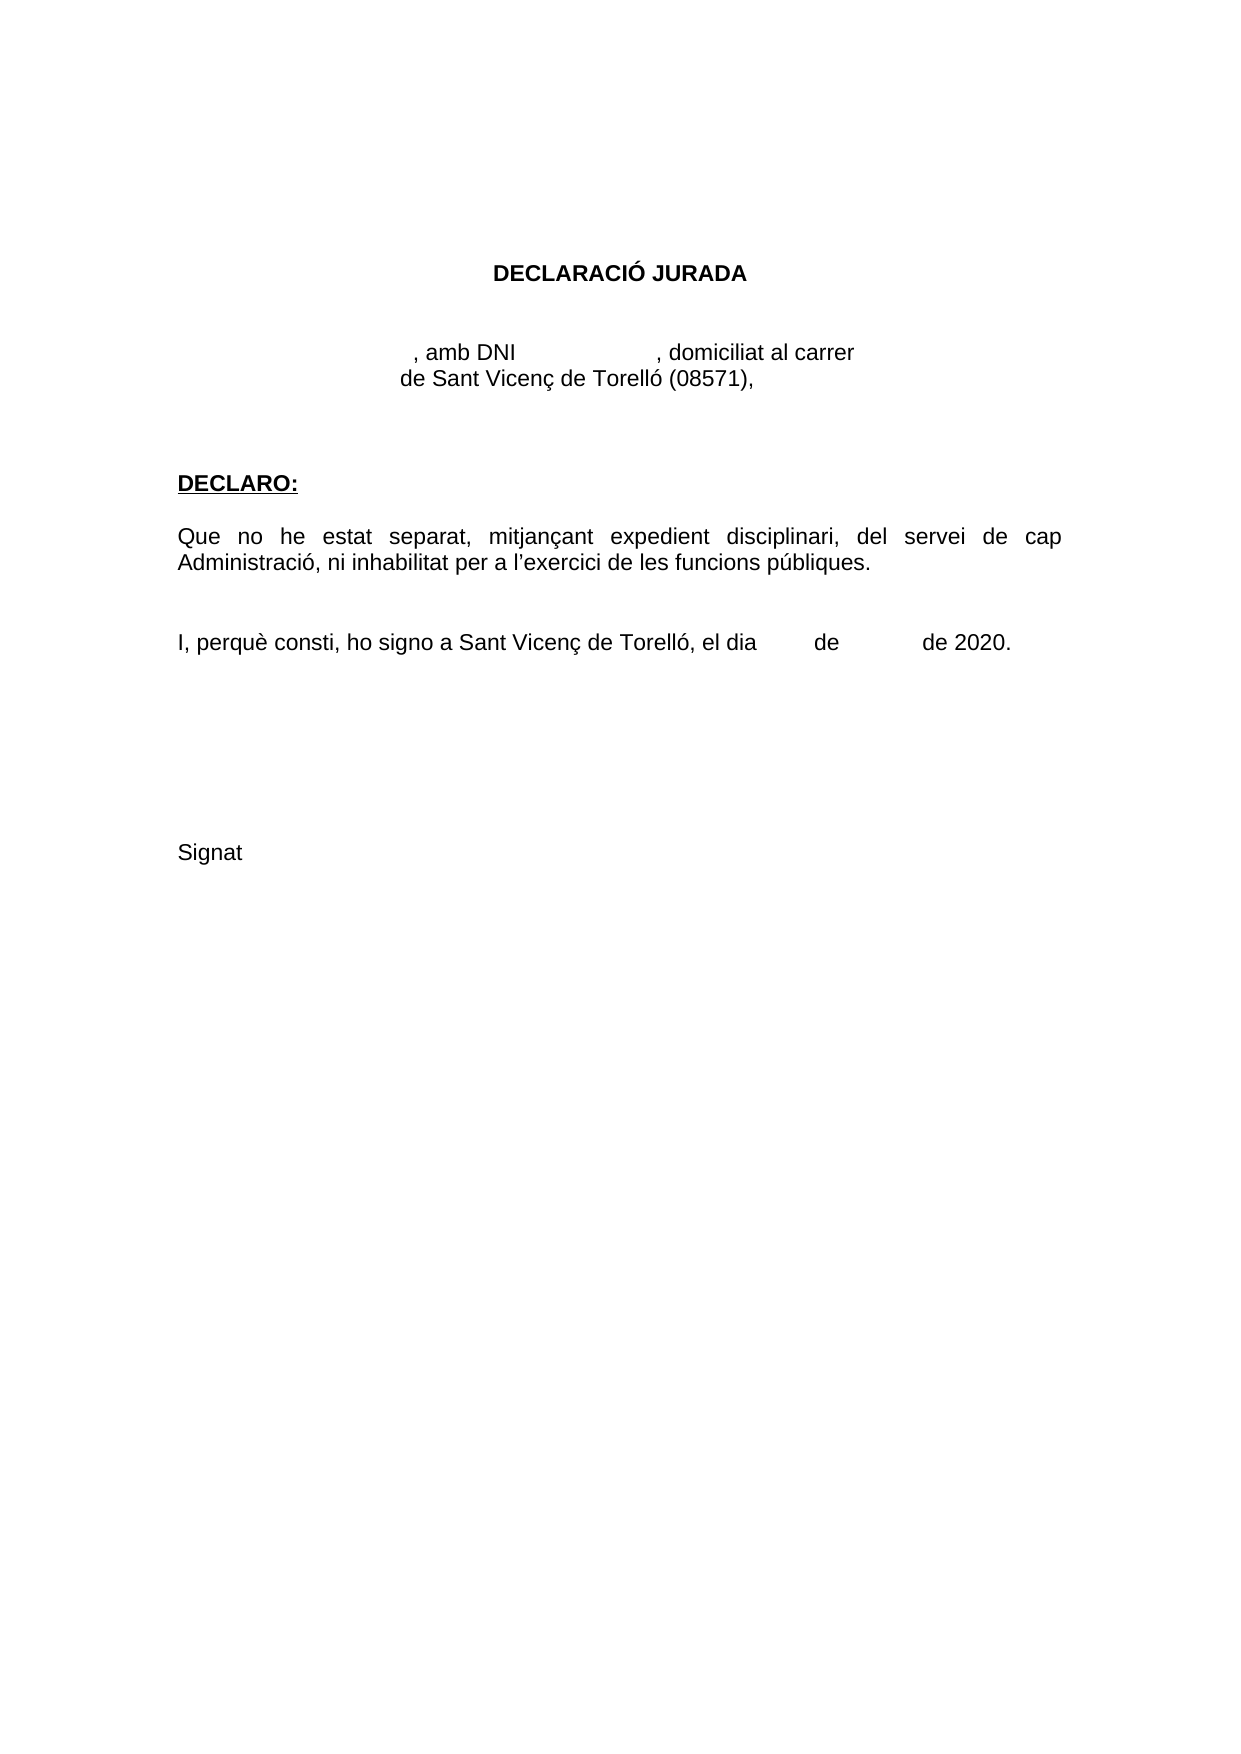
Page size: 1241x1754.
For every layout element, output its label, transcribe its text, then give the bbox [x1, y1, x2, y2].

text DECLARO: [177, 470, 1063, 497]
text I, perquè consti, ho signo a Sant Vicenç de Torelló, el dia de de 2020. [177, 628, 1063, 655]
text DECLARACIÓ JURADA [177, 259, 1063, 286]
text Signat [177, 839, 1063, 866]
text , amb DNI , domiciliat al carrer [177, 338, 1063, 365]
text de Sant Vicenç de Torelló (08571), [177, 365, 1063, 391]
text Que no he estat separat, mitjançant expedient disciplinari, del servei de cap Administració, ni inhabilitat per a l’exercici de les funcions públiques. [177, 523, 1063, 576]
